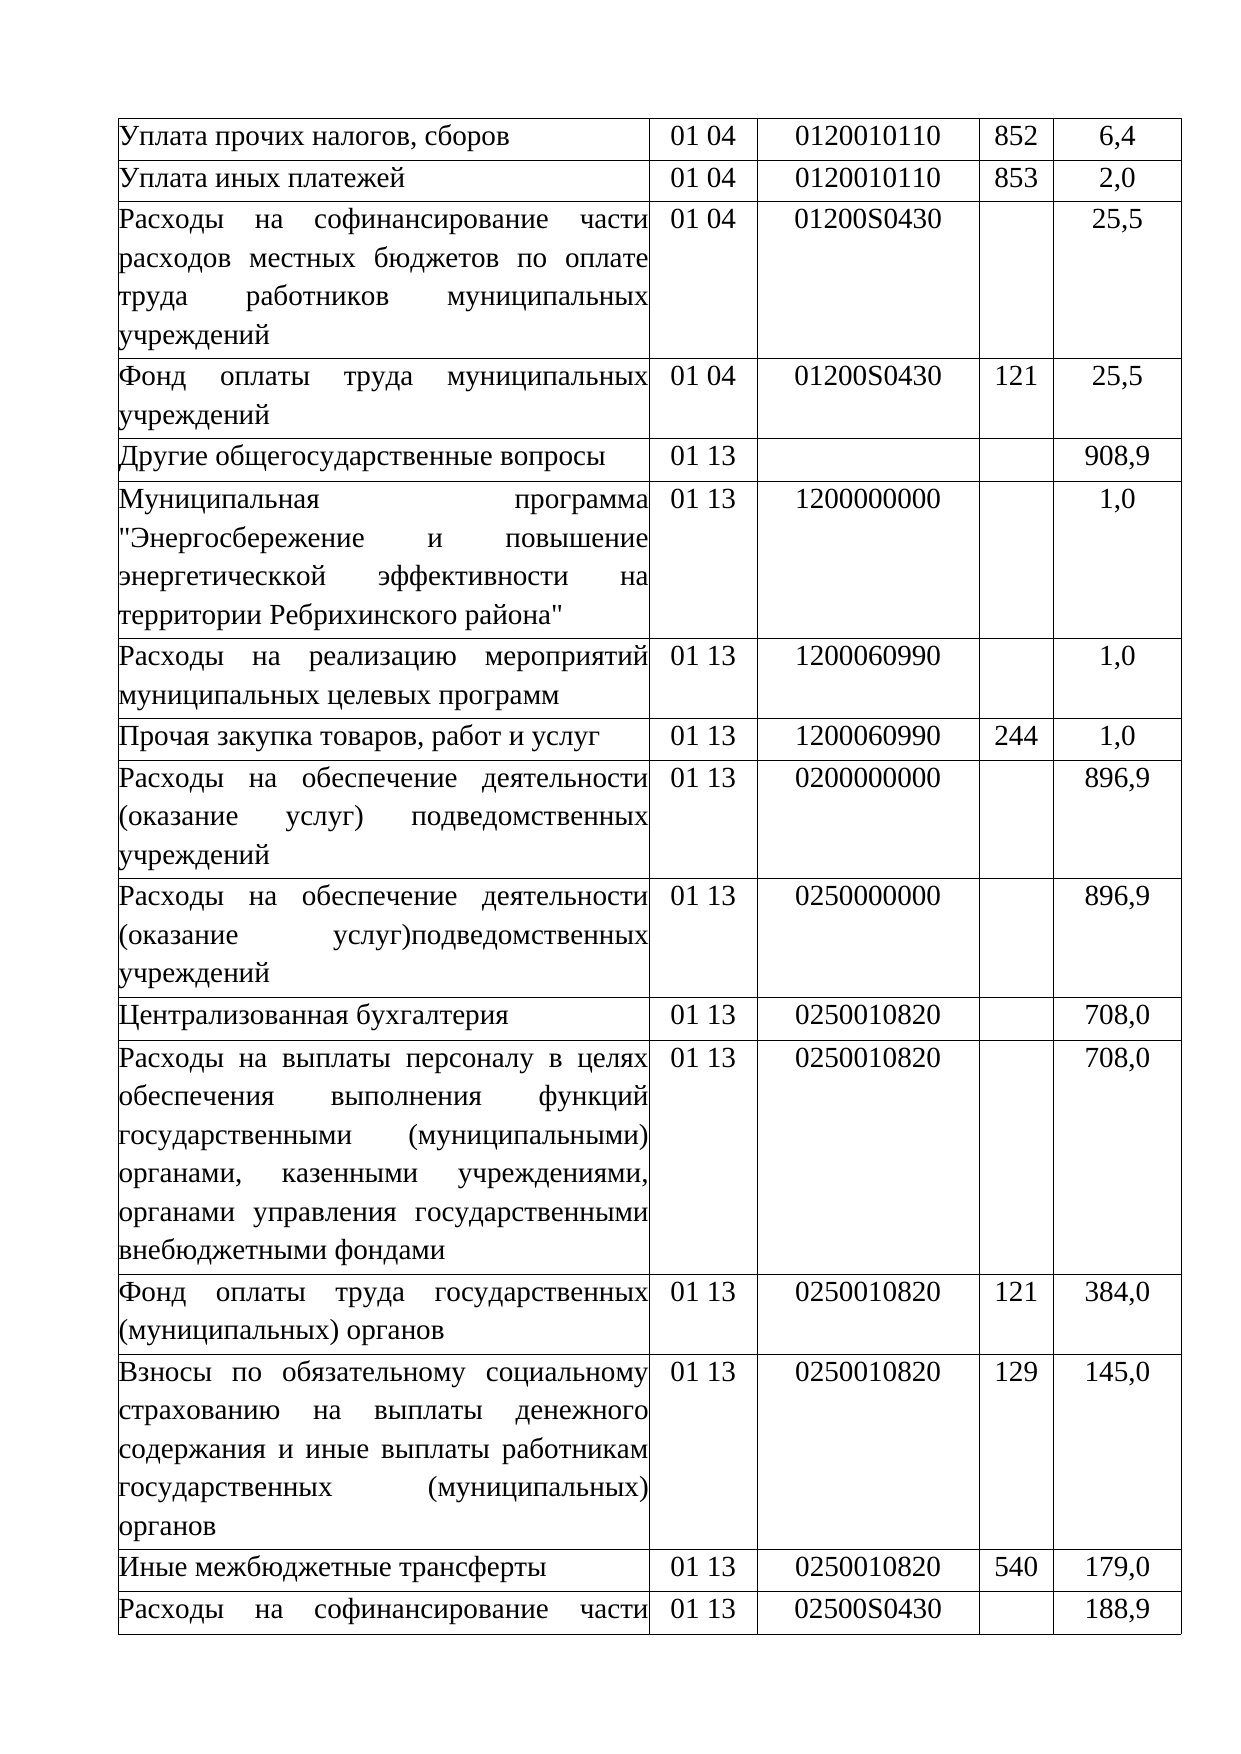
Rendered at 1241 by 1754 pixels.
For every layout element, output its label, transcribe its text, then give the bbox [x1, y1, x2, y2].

table_cell 01 13 [650, 482, 757, 638]
table_cell [980, 1041, 1053, 1274]
table_cell Уплата иных платежей [119, 161, 649, 201]
table_cell 896,9 [1054, 879, 1181, 997]
table_cell 121 [980, 359, 1053, 438]
table_cell 1,0 [1054, 639, 1181, 718]
table_cell 01 13 [650, 1355, 757, 1549]
table_cell 384,0 [1054, 1275, 1181, 1354]
table_cell 6,4 [1054, 119, 1181, 159]
table_cell 25,5 [1054, 359, 1181, 438]
table_cell Расходы на обеспечение деятельности (оказание услуг) подведомственных учреждений [119, 761, 649, 878]
table_cell 01 13 [650, 639, 757, 718]
table_cell 121 [980, 1275, 1053, 1354]
table_cell 1200060990 [758, 719, 979, 759]
table_cell [758, 439, 979, 481]
table_cell 0250010820 [758, 1275, 979, 1354]
table_cell 1200000000 [758, 482, 979, 638]
table_cell Прочая закупка товаров, работ и услуг [119, 719, 649, 759]
table_cell Расходы на софинансирование части расходов местных бюджетов по оплате труда работников муниципальных учреждений [119, 202, 649, 358]
table_cell 188,9 [1054, 1592, 1181, 1634]
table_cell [119, 1592, 649, 1634]
table_cell 01 13 [650, 1275, 757, 1354]
table_cell 01 04 [650, 119, 757, 159]
table_cell 01200S0430 [758, 359, 979, 438]
table_cell 02500S0430 [758, 1592, 979, 1634]
table_cell 01 04 [650, 161, 757, 201]
table_cell 01 04 [650, 359, 757, 438]
table_cell [980, 439, 1053, 481]
table_cell Муниципальная программа "Энергосбережение и повышение энергетическкой эффективности на территории Ребрихинского района" [119, 482, 649, 638]
table_cell 145,0 [1054, 1355, 1181, 1549]
table_cell 908,9 [1054, 439, 1181, 481]
table_cell Фонд оплаты труда муниципальных учреждений [119, 359, 649, 438]
table_cell 01 13 [650, 879, 757, 997]
table_cell 853 [980, 161, 1053, 201]
table_cell 0120010110 [758, 161, 979, 201]
table_cell 1,0 [1054, 719, 1181, 759]
table_cell 0250010820 [758, 1041, 979, 1274]
table_cell 0120010110 [758, 119, 979, 159]
table_cell 01 13 [650, 439, 757, 481]
table_cell 2,0 [1054, 161, 1181, 201]
table_cell 0250010820 [758, 1550, 979, 1591]
table_cell 129 [980, 1355, 1053, 1549]
table_cell 0250000000 [758, 879, 979, 997]
table_cell Иные межбюджетные трансферты [119, 1550, 649, 1591]
table_cell [980, 202, 1053, 358]
table_cell [980, 998, 1053, 1039]
table_cell 01 13 [650, 1550, 757, 1591]
table_cell 25,5 [1054, 202, 1181, 358]
table_cell 01200S0430 [758, 202, 979, 358]
table_cell Расходы на обеспечение деятельности (оказание услуг)подведомственных учреждений [119, 879, 649, 997]
table_cell 540 [980, 1550, 1053, 1591]
table_cell 852 [980, 119, 1053, 159]
table_cell 0250010820 [758, 998, 979, 1039]
table_cell 708,0 [1054, 1041, 1181, 1274]
table_cell 1200060990 [758, 639, 979, 718]
table_cell 01 13 [650, 719, 757, 759]
table_cell Взносы по обязательному социальному страхованию на выплаты денежного содержания и иные выплаты работникам государственных (муниципальных) органов [119, 1355, 649, 1549]
table_cell 01 13 [650, 998, 757, 1039]
table_cell 01 13 [650, 1041, 757, 1274]
table_cell 0200000000 [758, 761, 979, 878]
table_cell [980, 639, 1053, 718]
table_cell Расходы на выплаты персоналу в целях обеспечения выполнения функций государственными (муниципальными) органами, казенными учреждениями, органами управления государственными внебюджетными фондами [119, 1041, 649, 1274]
table_cell 01 13 [650, 1592, 757, 1634]
table_cell [980, 482, 1053, 638]
table_cell 179,0 [1054, 1550, 1181, 1591]
table_cell 896,9 [1054, 761, 1181, 878]
table_cell [980, 1592, 1053, 1634]
table_cell Другие общегосударственные вопросы [119, 439, 649, 481]
table_cell 244 [980, 719, 1053, 759]
table_cell Фонд оплаты труда государственных (муниципальных) органов [119, 1275, 649, 1354]
table_cell 708,0 [1054, 998, 1181, 1039]
table_cell Централизованная бухгалтерия [119, 998, 649, 1039]
table_cell Расходы на реализацию мероприятий муниципальных целевых программ [119, 639, 649, 718]
table_cell [980, 879, 1053, 997]
table_cell 01 04 [650, 202, 757, 358]
table_cell Уплата прочих налогов, сборов [119, 119, 649, 159]
table_cell 0250010820 [758, 1355, 979, 1549]
table_cell [980, 761, 1053, 878]
table_cell 01 13 [650, 761, 757, 878]
table_cell 1,0 [1054, 482, 1181, 638]
